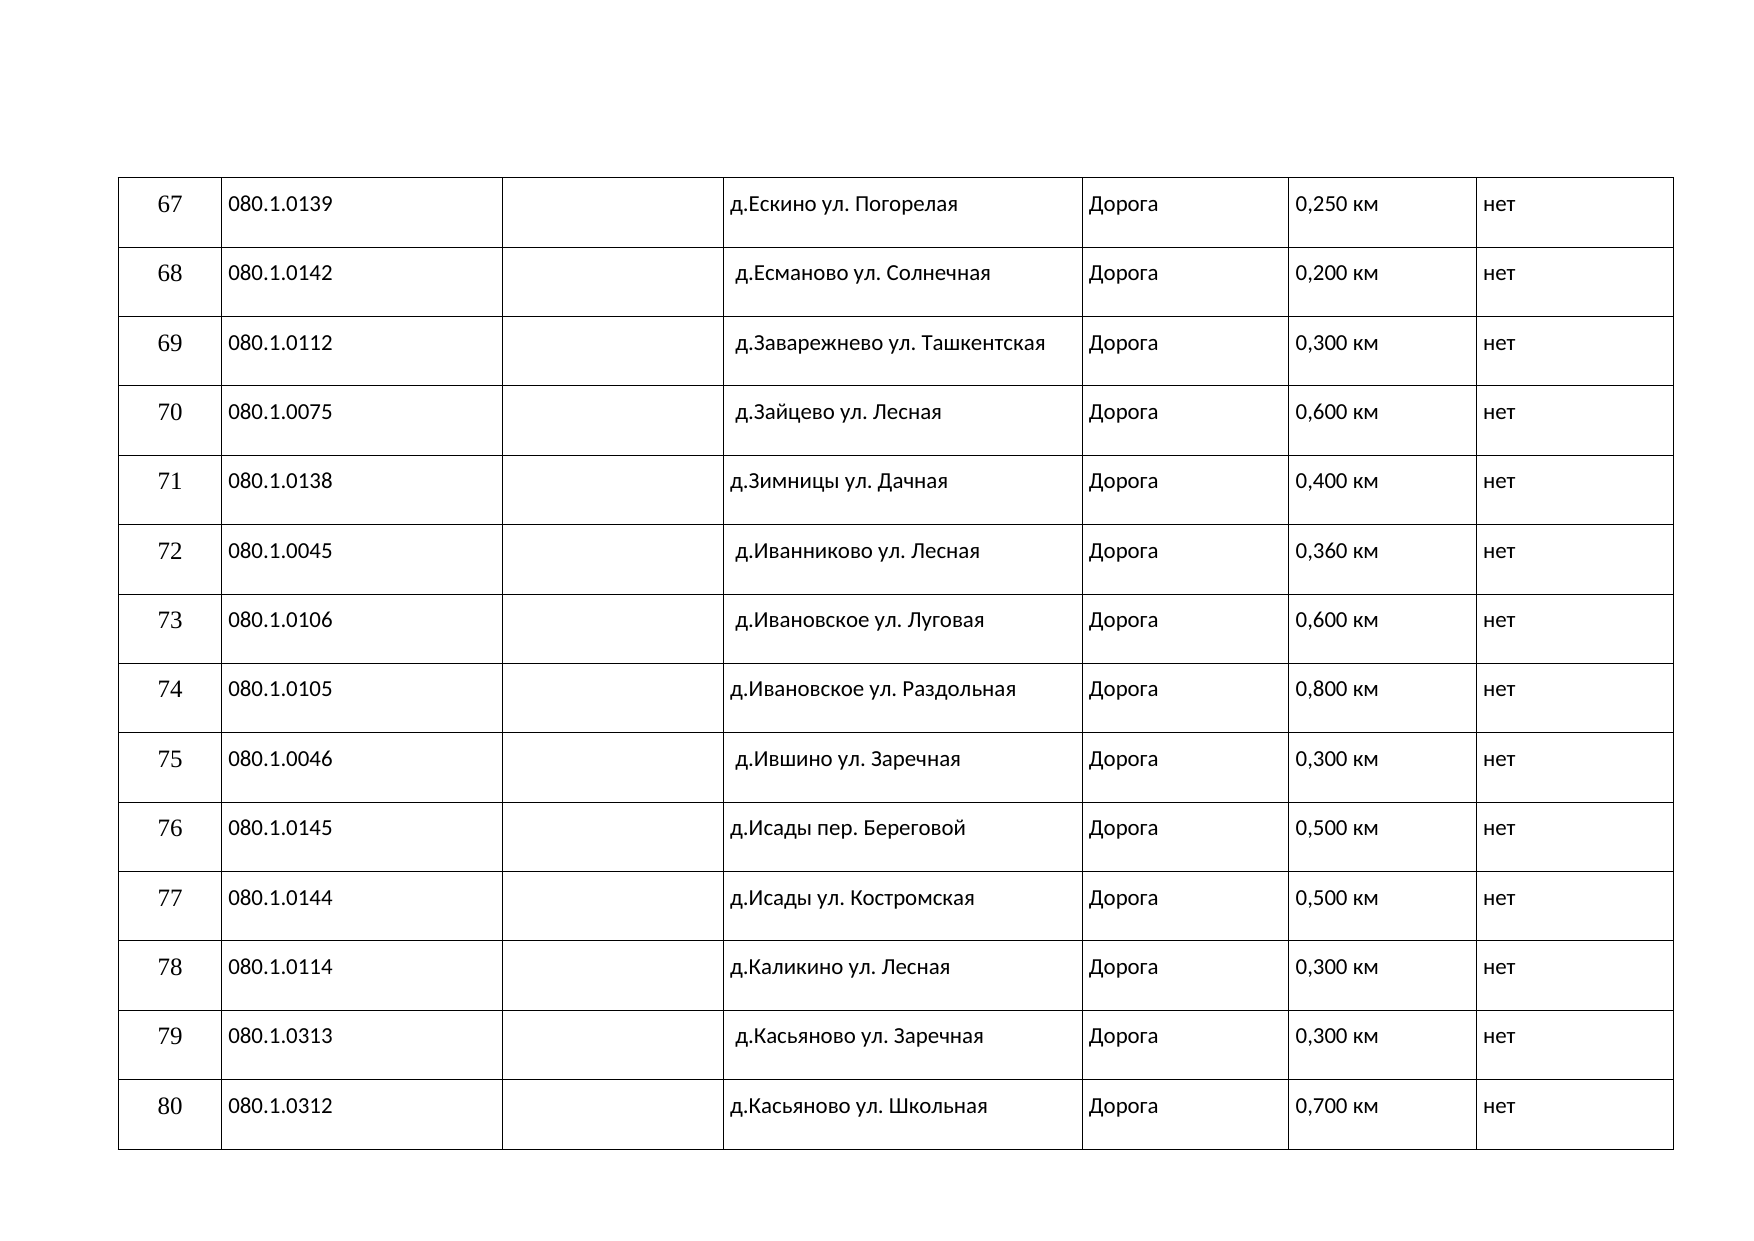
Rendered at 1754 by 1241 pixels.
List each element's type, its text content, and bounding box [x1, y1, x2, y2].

table_cell Дорога [1083, 803, 1288, 871]
table_cell д.Ивановское ул. Раздольная [724, 664, 1082, 732]
table_cell 080.1.0145 [222, 803, 502, 871]
table_cell 0,600 км [1289, 595, 1476, 663]
table_cell 80 [119, 1080, 221, 1148]
table_cell [503, 317, 723, 385]
table_cell 0,360 км [1289, 525, 1476, 593]
table_cell нет [1477, 525, 1673, 593]
table_cell д.Зимницы ул. Дачная [724, 456, 1082, 524]
table_cell [503, 1011, 723, 1079]
table_cell д.Ескино ул. Погорелая [724, 178, 1082, 247]
table_cell нет [1477, 941, 1673, 1010]
table_cell д.Касьяново ул. Школьная [724, 1080, 1082, 1148]
table_cell 68 [119, 248, 221, 316]
table_cell д.Исады пер. Береговой [724, 803, 1082, 871]
table_cell 74 [119, 664, 221, 732]
table_cell нет [1477, 248, 1673, 316]
table_cell 080.1.0142 [222, 248, 502, 316]
table_cell 080.1.0112 [222, 317, 502, 385]
table_cell 0,200 км [1289, 248, 1476, 316]
table_cell д.Есманово ул. Солнечная [724, 248, 1082, 316]
table_cell д.Исады ул. Костромская [724, 872, 1082, 940]
table_cell 76 [119, 803, 221, 871]
table_cell Дорога [1083, 317, 1288, 385]
table_cell 080.1.0114 [222, 941, 502, 1010]
table_cell 69 [119, 317, 221, 385]
table_cell Дорога [1083, 1011, 1288, 1079]
table_cell [503, 525, 723, 593]
table_cell д.Касьяново ул. Заречная [724, 1011, 1082, 1079]
table_cell 0,600 км [1289, 386, 1476, 455]
table_cell Дорога [1083, 595, 1288, 663]
table_cell Дорога [1083, 733, 1288, 802]
table_cell Дорога [1083, 664, 1288, 732]
table_cell [503, 248, 723, 316]
table_cell нет [1477, 456, 1673, 524]
table_cell [503, 664, 723, 732]
table_cell [503, 872, 723, 940]
table_cell 67 [119, 178, 221, 247]
table_cell 080.1.0075 [222, 386, 502, 455]
table_cell 080.1.0106 [222, 595, 502, 663]
table_cell 080.1.0139 [222, 178, 502, 247]
table_cell [503, 386, 723, 455]
table_cell 0,800 км [1289, 664, 1476, 732]
table_cell 73 [119, 595, 221, 663]
table_cell д.Ившино ул. Заречная [724, 733, 1082, 802]
table_cell [503, 1080, 723, 1148]
table_cell Дорога [1083, 456, 1288, 524]
table_cell 0,500 км [1289, 872, 1476, 940]
table_cell Дорога [1083, 178, 1288, 247]
table_cell [503, 178, 723, 247]
table_cell 080.1.0312 [222, 1080, 502, 1148]
table_cell нет [1477, 317, 1673, 385]
table_cell Дорога [1083, 1080, 1288, 1148]
table_cell 080.1.0144 [222, 872, 502, 940]
table_cell 0,700 км [1289, 1080, 1476, 1148]
table_cell нет [1477, 872, 1673, 940]
table_cell нет [1477, 733, 1673, 802]
table_cell нет [1477, 178, 1673, 247]
table_cell д.Каликино ул. Лесная [724, 941, 1082, 1010]
table_cell 0,250 км [1289, 178, 1476, 247]
table_cell 0,500 км [1289, 803, 1476, 871]
table_cell д.Зайцево ул. Лесная [724, 386, 1082, 455]
table_cell нет [1477, 386, 1673, 455]
table_cell 0,300 км [1289, 941, 1476, 1010]
table_cell 0,300 км [1289, 1011, 1476, 1079]
table_cell Дорога [1083, 941, 1288, 1010]
table_cell [503, 456, 723, 524]
table_cell Дорога [1083, 525, 1288, 593]
table_cell Дорога [1083, 872, 1288, 940]
table_cell 78 [119, 941, 221, 1010]
table_cell 0,300 км [1289, 317, 1476, 385]
table_cell д.Заварежнево ул. Ташкентская [724, 317, 1082, 385]
table_cell нет [1477, 595, 1673, 663]
table_cell нет [1477, 664, 1673, 732]
table_cell [503, 595, 723, 663]
table_cell 71 [119, 456, 221, 524]
table_cell нет [1477, 1080, 1673, 1148]
table_cell 080.1.0045 [222, 525, 502, 593]
table_cell 77 [119, 872, 221, 940]
table_cell 080.1.0046 [222, 733, 502, 802]
table_cell 0,300 км [1289, 733, 1476, 802]
table_cell 080.1.0105 [222, 664, 502, 732]
table_cell 79 [119, 1011, 221, 1079]
table_cell 72 [119, 525, 221, 593]
table_cell 080.1.0313 [222, 1011, 502, 1079]
table_cell д.Ивановское ул. Луговая [724, 595, 1082, 663]
table_cell 0,400 км [1289, 456, 1476, 524]
table_cell 080.1.0138 [222, 456, 502, 524]
table_cell Дорога [1083, 248, 1288, 316]
table_cell нет [1477, 803, 1673, 871]
table_cell Дорога [1083, 386, 1288, 455]
table_cell 70 [119, 386, 221, 455]
table_cell нет [1477, 1011, 1673, 1079]
table_cell д.Иванниково ул. Лесная [724, 525, 1082, 593]
table_cell 75 [119, 733, 221, 802]
table_cell [503, 941, 723, 1010]
table_cell [503, 803, 723, 871]
table_cell [503, 733, 723, 802]
